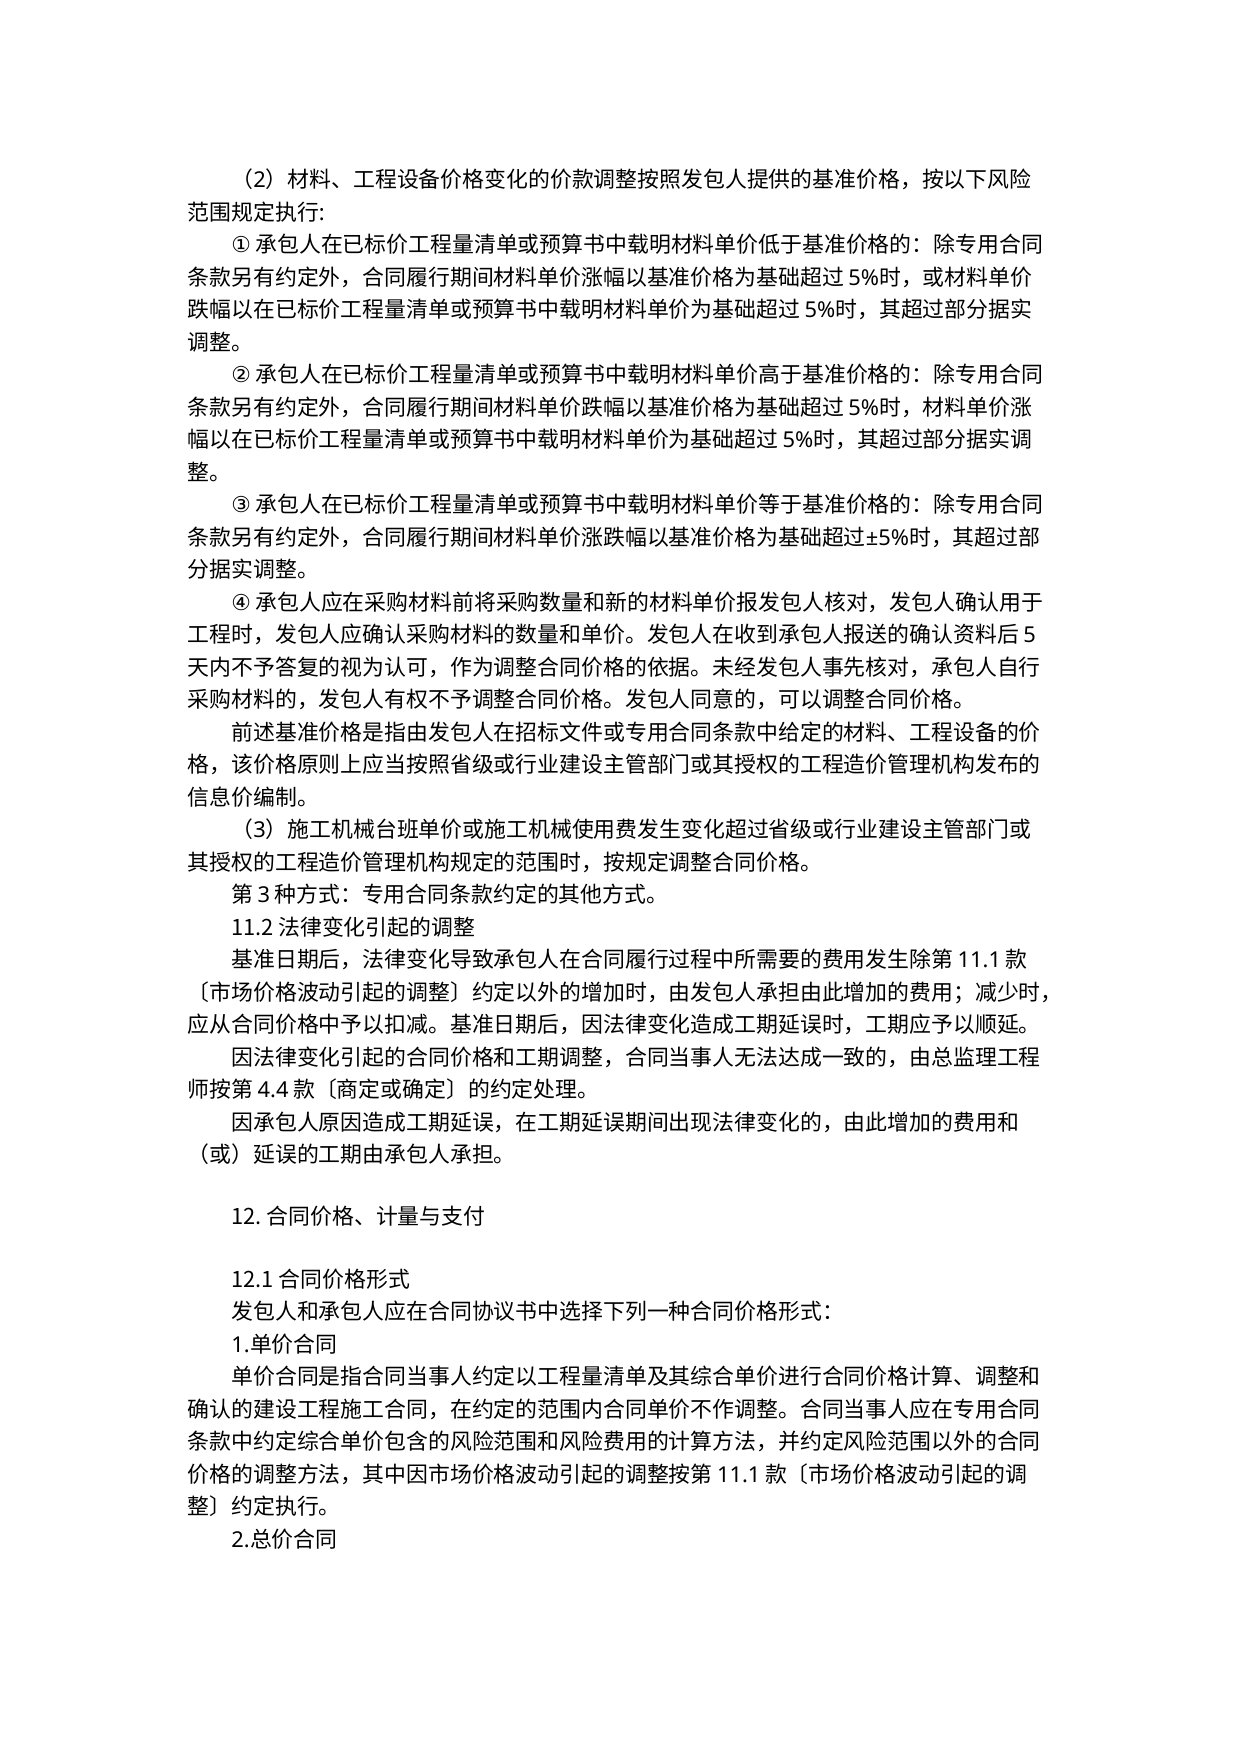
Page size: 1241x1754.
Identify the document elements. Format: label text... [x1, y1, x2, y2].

text ①承包人在已标价工程量清单或预算书中载明材料单价低于基准价格的：除专用合同条款另有约定外，合同履行期间材料单价涨幅以基准价格为基础超过5%时，或材料单价跌幅以在已标价工程量清单或预算书中载明材料单价为基础超过5%时，其超过部分据实调整。 [187, 227, 1053, 357]
text 1.单价合同 [187, 1326, 1053, 1359]
text 前述基准价格是指由发包人在招标文件或专用合同条款中给定的材料、工程设备的价格，该价格原则上应当按照省级或行业建设主管部门或其授权的工程造价管理机构发布的信息价编制。 [187, 714, 1053, 812]
text 第3种方式：专用合同条款约定的其他方式。 [187, 877, 1053, 909]
text 2.总价合同 [187, 1521, 1053, 1554]
subtitle 11.2法律变化引起的调整 [187, 909, 1053, 942]
subtitle 12.1 合同价格形式 [187, 1261, 1053, 1294]
text 发包人和承包人应在合同协议书中选择下列一种合同价格形式： [187, 1294, 1053, 1326]
text ②承包人在已标价工程量清单或预算书中载明材料单价高于基准价格的：除专用合同条款另有约定外，合同履行期间材料单价跌幅以基准价格为基础超过5%时，材料单价涨幅以在已标价工程量清单或预算书中载明材料单价为基础超过5%时，其超过部分据实调整。 [187, 357, 1053, 487]
text 因法律变化引起的合同价格和工期调整，合同当事人无法达成一致的，由总监理工程师按第4.4款〔商定或确定〕的约定处理。 [187, 1039, 1053, 1104]
text （3）施工机械台班单价或施工机械使用费发生变化超过省级或行业建设主管部门或其授权的工程造价管理机构规定的范围时，按规定调整合同价格。 [187, 812, 1053, 877]
text ③承包人在已标价工程量清单或预算书中载明材料单价等于基准价格的：除专用合同条款另有约定外，合同履行期间材料单价涨跌幅以基准价格为基础超过±5%时，其超过部分据实调整。 [187, 487, 1053, 584]
text 因承包人原因造成工期延误，在工期延误期间出现法律变化的，由此增加的费用和（或）延误的工期由承包人承担。 [187, 1104, 1053, 1169]
text 基准日期后，法律变化导致承包人在合同履行过程中所需要的费用发生除第11.1款〔市场价格波动引起的调整〕约定以外的增加时，由发包人承担由此增加的费用；减少时，应从合同价格中予以扣减。基准日期后，因法律变化造成工期延误时，工期应予以顺延。 [187, 942, 1053, 1039]
subtitle 12. 合同价格、计量与支付 [187, 1199, 1053, 1231]
text （2）材料、工程设备价格变化的价款调整按照发包人提供的基准价格，按以下风险范围规定执行: [187, 162, 1053, 227]
text ④承包人应在采购材料前将采购数量和新的材料单价报发包人核对，发包人确认用于工程时，发包人应确认采购材料的数量和单价。发包人在收到承包人报送的确认资料后5天内不予答复的视为认可，作为调整合同价格的依据。未经发包人事先核对，承包人自行采购材料的，发包人有权不予调整合同价格。发包人同意的，可以调整合同价格。 [187, 584, 1053, 714]
text 单价合同是指合同当事人约定以工程量清单及其综合单价进行合同价格计算、调整和确认的建设工程施工合同，在约定的范围内合同单价不作调整。合同当事人应在专用合同条款中约定综合单价包含的风险范围和风险费用的计算方法，并约定风险范围以外的合同价格的调整方法，其中因市场价格波动引起的调整按第11.1款〔市场价格波动引起的调整〕约定执行。 [187, 1359, 1053, 1521]
